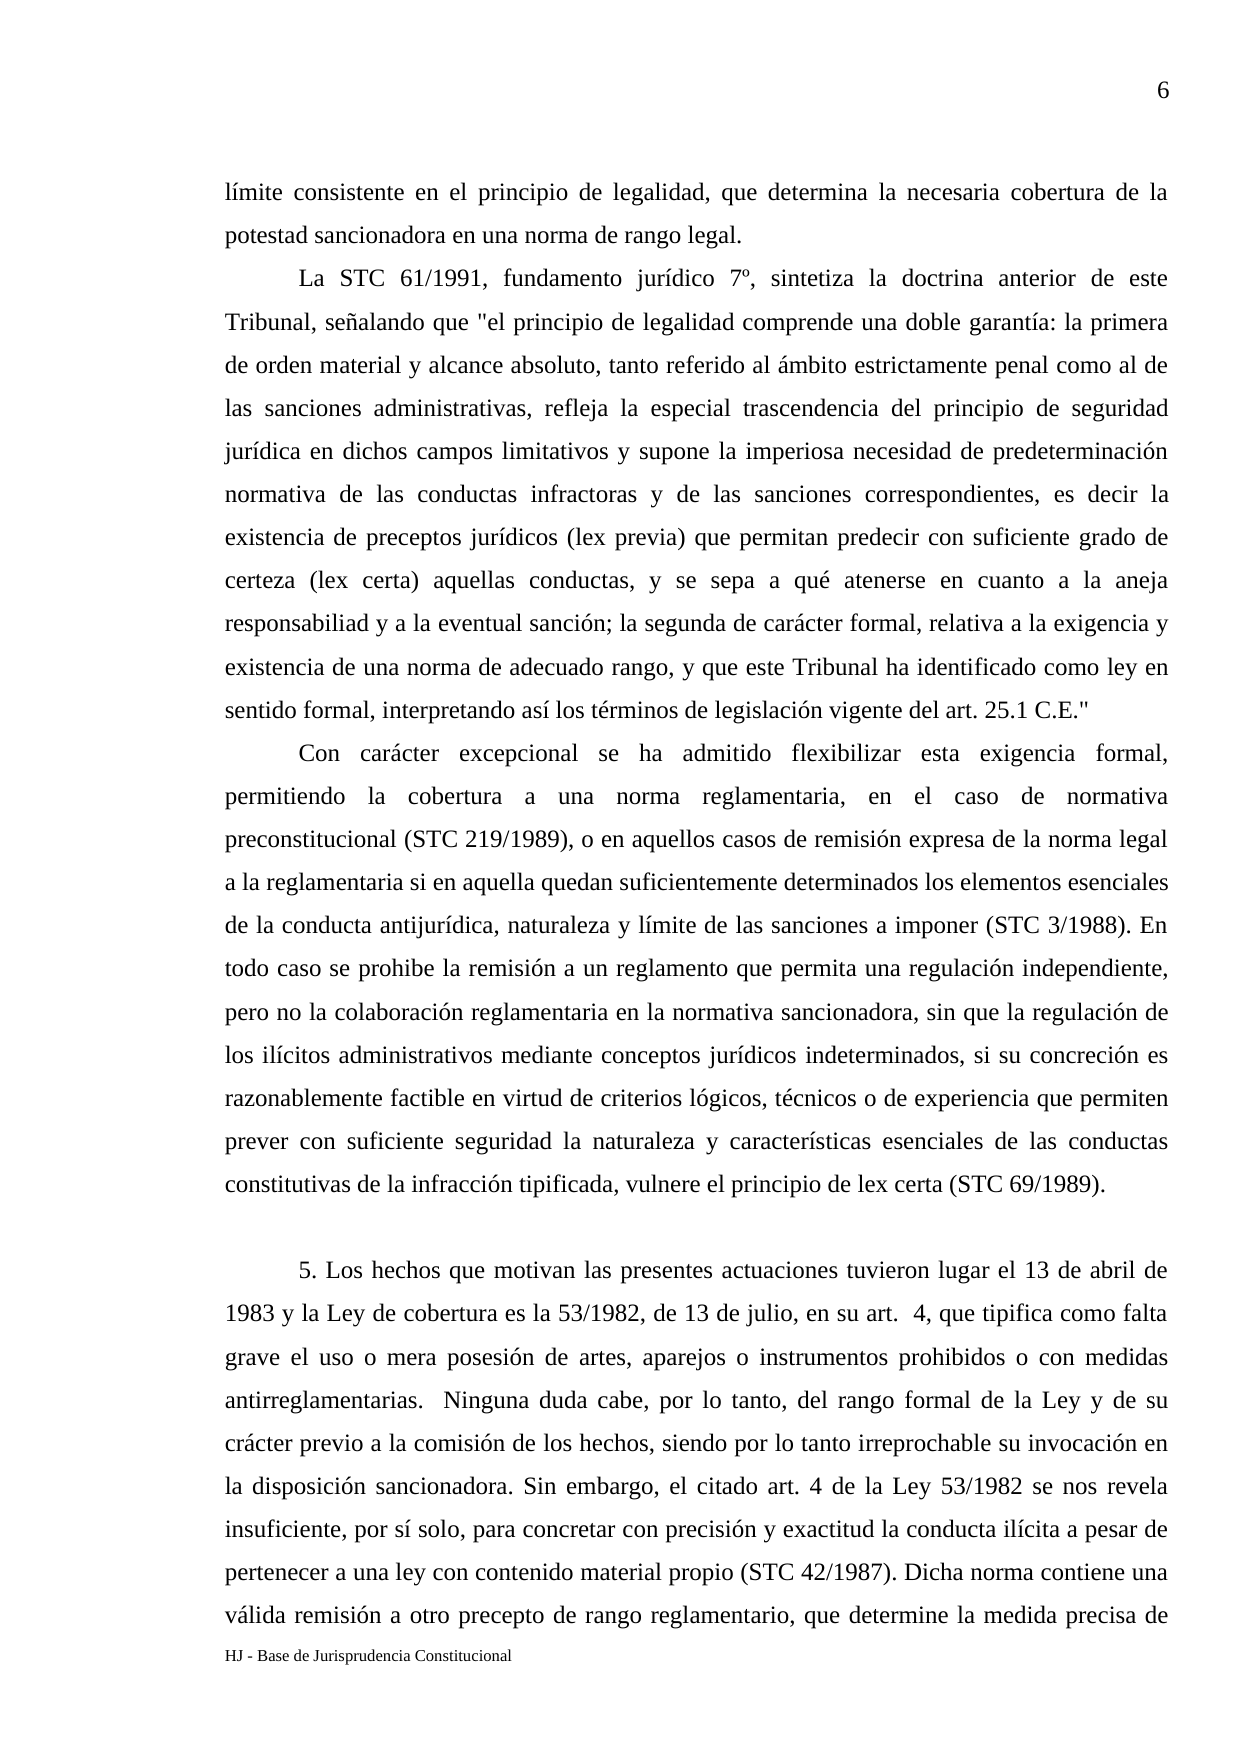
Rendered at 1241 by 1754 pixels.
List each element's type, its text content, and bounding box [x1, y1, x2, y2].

text La STC 61/1991, fundamento jurídico 7º, sintetiza la doctrina anterior de este Tribunal, señalando que "el principio de legalidad comprende una doble garantía: la primera de orden material y alcance absoluto, tanto referido al ámbito estrictamente penal como al de las sanciones administrativas, refleja la especial trascendencia del principio de seguridad jurídica en dichos campos limitativos y supone la imperiosa necesidad de predeterminación normativa de las conductas infractoras y de las sanciones correspondientes, es decir la existencia de preceptos jurídicos (lex previa) que permitan predecir con suficiente grado de certeza (lex certa) aquellas conductas, y se sepa a qué atenerse en cuanto a la aneja responsabiliad y a la eventual sanción; la segunda de carácter formal, relativa a la exigencia y existencia de una norma de adecuado rango, y que este Tribunal ha identificado como ley en sentido formal, interpretando así los términos de legislación vigente del art. 25.1 C.E." [224, 263, 1169, 723]
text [224, 1255, 1169, 1629]
text Con carácter excepcional se ha admitido flexibilizar esta exigencia formal, permitiendo la cobertura a una norma reglamentaria, en el caso de normativa preconstitucional (STC 219/1989), o en aquellos casos de remisión expresa de la norma legal a la reglamentaria si en aquella quedan suficientemente determinados los elementos esenciales de la conducta antijurídica, naturaleza y límite de las sanciones a imponer (STC 3/1988). En todo caso se prohibe la remisión a un reglamento que permita una regulación independiente, pero no la colaboración reglamentaria en la normativa sancionadora, sin que la regulación de los ilícitos administrativos mediante conceptos jurídicos indeterminados, si su concreción es razonablemente factible en virtud de criterios lógicos, técnicos o de experiencia que permiten prever con suficiente seguridad la naturaleza y características esenciales de las conductas constitutivas de la infracción tipificada, vulnere el principio de lex certa (STC 69/1989). [224, 738, 1169, 1198]
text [224, 177, 1169, 249]
